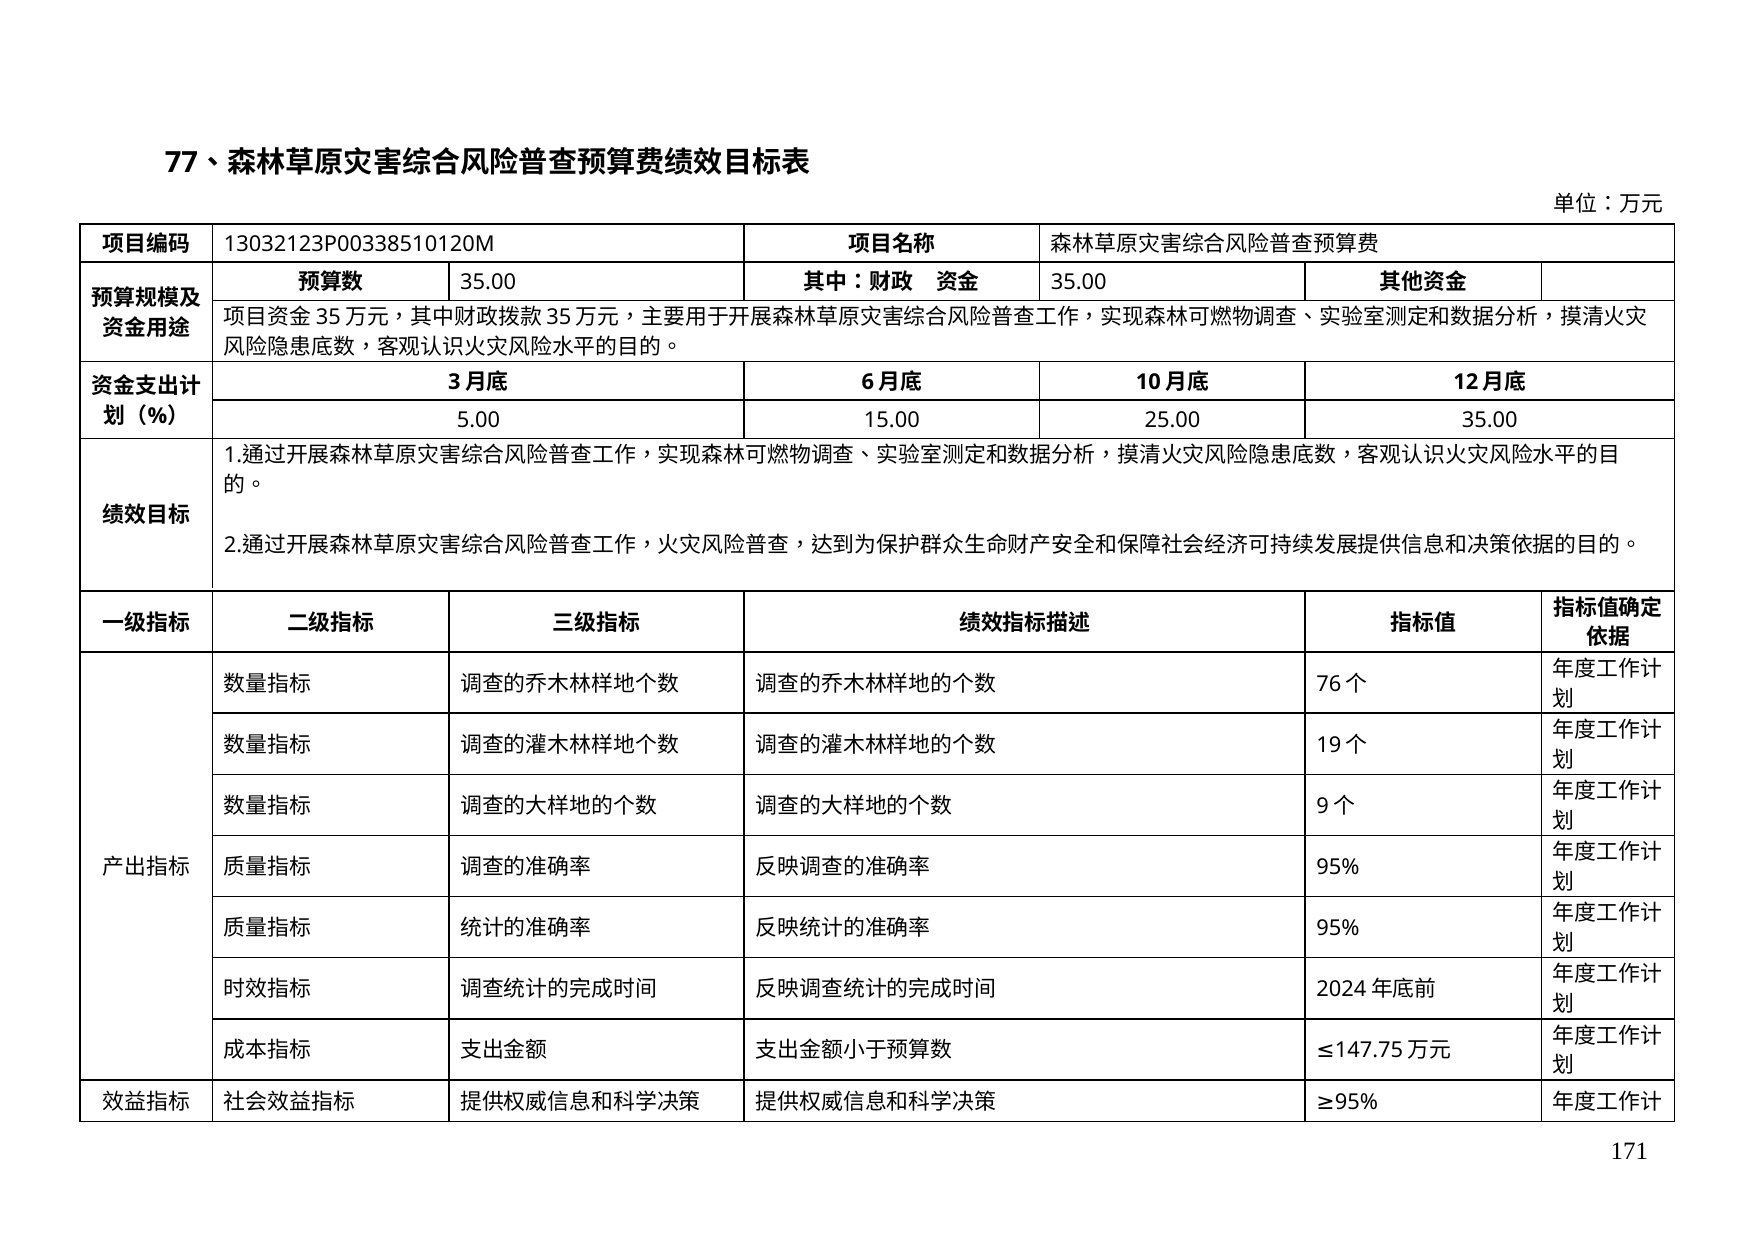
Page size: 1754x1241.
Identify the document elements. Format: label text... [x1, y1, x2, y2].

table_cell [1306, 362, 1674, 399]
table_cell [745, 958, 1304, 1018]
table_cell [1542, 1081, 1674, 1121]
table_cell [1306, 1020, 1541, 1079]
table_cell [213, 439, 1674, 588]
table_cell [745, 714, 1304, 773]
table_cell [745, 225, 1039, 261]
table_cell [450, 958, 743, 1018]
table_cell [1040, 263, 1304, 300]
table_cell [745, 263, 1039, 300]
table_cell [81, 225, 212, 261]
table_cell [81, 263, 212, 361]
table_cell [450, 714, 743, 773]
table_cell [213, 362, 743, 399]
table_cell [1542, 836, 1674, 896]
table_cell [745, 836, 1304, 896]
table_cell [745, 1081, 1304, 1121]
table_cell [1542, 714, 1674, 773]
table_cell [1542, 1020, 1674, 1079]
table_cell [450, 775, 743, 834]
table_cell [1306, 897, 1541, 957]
text 77、森林草原灾害综合风险普查预算费绩效目标表 [106, 142, 1648, 181]
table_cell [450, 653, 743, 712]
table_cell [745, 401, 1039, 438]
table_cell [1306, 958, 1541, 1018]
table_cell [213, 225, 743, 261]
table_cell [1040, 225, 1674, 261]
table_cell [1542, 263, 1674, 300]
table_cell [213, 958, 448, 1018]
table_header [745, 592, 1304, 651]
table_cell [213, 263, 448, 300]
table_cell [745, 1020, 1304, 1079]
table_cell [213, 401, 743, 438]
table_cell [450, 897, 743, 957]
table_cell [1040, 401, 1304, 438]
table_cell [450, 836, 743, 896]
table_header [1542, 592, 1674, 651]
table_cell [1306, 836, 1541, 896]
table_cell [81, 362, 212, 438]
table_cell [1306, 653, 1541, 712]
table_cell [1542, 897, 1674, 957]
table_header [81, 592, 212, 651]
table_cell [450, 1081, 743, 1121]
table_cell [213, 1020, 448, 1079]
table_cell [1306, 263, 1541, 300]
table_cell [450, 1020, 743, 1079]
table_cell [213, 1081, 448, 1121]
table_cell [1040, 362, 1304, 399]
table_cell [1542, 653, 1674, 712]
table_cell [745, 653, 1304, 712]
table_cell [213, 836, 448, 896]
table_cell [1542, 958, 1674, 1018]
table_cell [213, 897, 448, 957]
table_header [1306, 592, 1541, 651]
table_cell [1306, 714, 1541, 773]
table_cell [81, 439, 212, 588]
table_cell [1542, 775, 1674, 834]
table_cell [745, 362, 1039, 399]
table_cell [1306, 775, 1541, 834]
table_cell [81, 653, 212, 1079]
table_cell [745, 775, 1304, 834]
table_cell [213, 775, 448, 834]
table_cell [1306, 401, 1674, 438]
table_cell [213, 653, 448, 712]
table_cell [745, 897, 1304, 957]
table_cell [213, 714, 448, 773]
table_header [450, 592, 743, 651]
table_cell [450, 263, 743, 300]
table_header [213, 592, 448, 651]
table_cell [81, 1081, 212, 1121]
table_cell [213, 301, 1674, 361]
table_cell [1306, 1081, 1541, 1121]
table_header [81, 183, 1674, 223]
